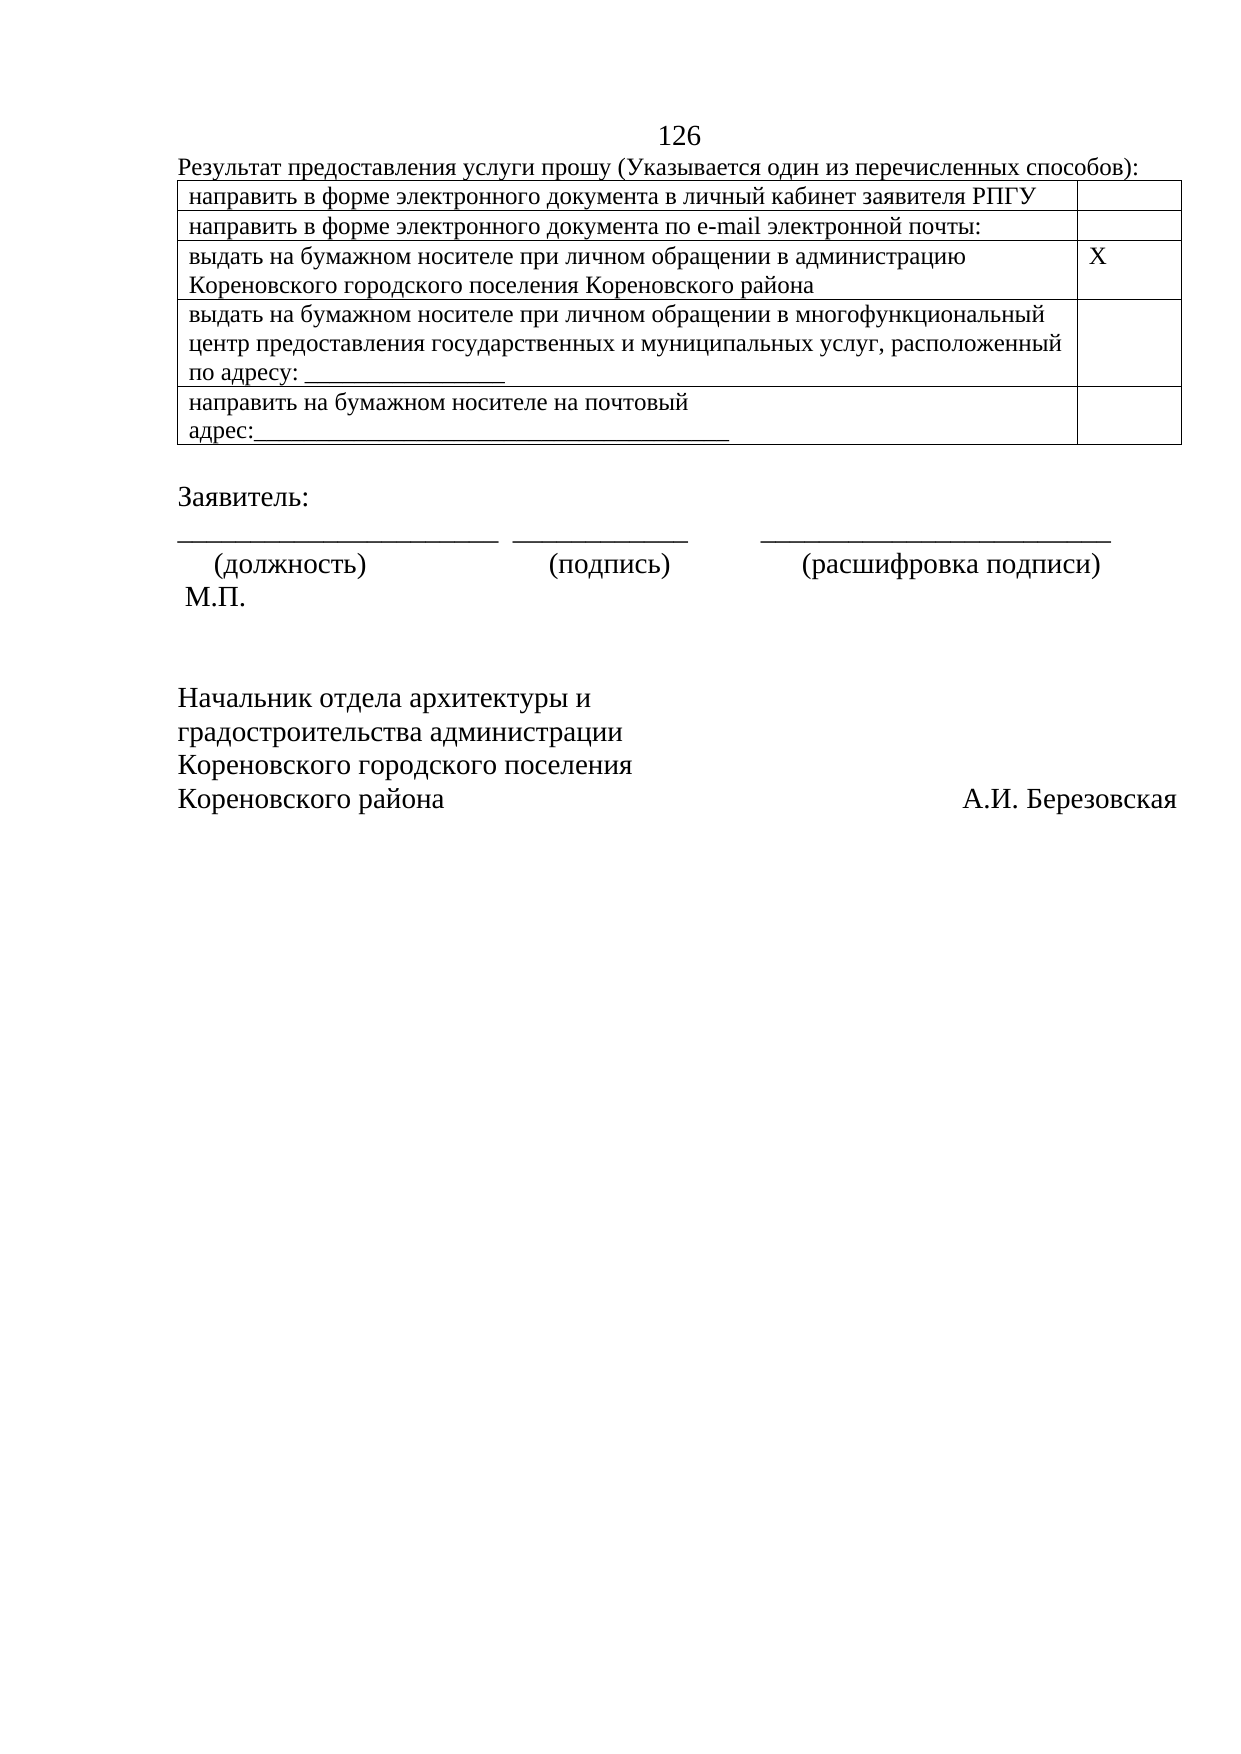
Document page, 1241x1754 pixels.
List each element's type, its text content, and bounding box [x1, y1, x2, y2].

table_cell [1078, 300, 1181, 386]
table_cell направить на бумажном носителе на почтовый адрес:______________________________________ [178, 387, 1077, 444]
text Заявитель: [177, 479, 1117, 512]
table_cell направить в форме электронного документа по e-mail электронной почты: [178, 211, 1077, 240]
table_header [1078, 181, 1181, 210]
table_cell выдать на бумажном носителе при личном обращении в администрацию Кореновского городского поселения Кореновского района [178, 241, 1077, 298]
text ______________________ ____________ ________________________ [177, 512, 1117, 546]
table_cell Х [1078, 241, 1181, 298]
text Кореновского городского поселения [177, 747, 1181, 781]
text Результат предоставления услуги прошу (Указывается один из перечисленных способов): [177, 152, 1181, 180]
table_header направить в форме электронного документа в личный кабинет заявителя РПГУ [178, 181, 1077, 210]
text (должность) (подпись) (расшифровка подписи) [177, 546, 1117, 579]
text Начальник отдела архитектуры и [177, 680, 1181, 714]
table_cell выдать на бумажном носителе при личном обращении в многофункциональный центр предоставления государственных и муниципальных услуг, расположенный по адресу: ________________ [178, 300, 1077, 386]
text М.П. [177, 579, 1117, 613]
table_cell [1078, 387, 1181, 444]
text градостроительства администрации [177, 714, 1181, 747]
text Кореновского района А.И. Березовская [177, 781, 1181, 814]
table_cell [1078, 211, 1181, 240]
